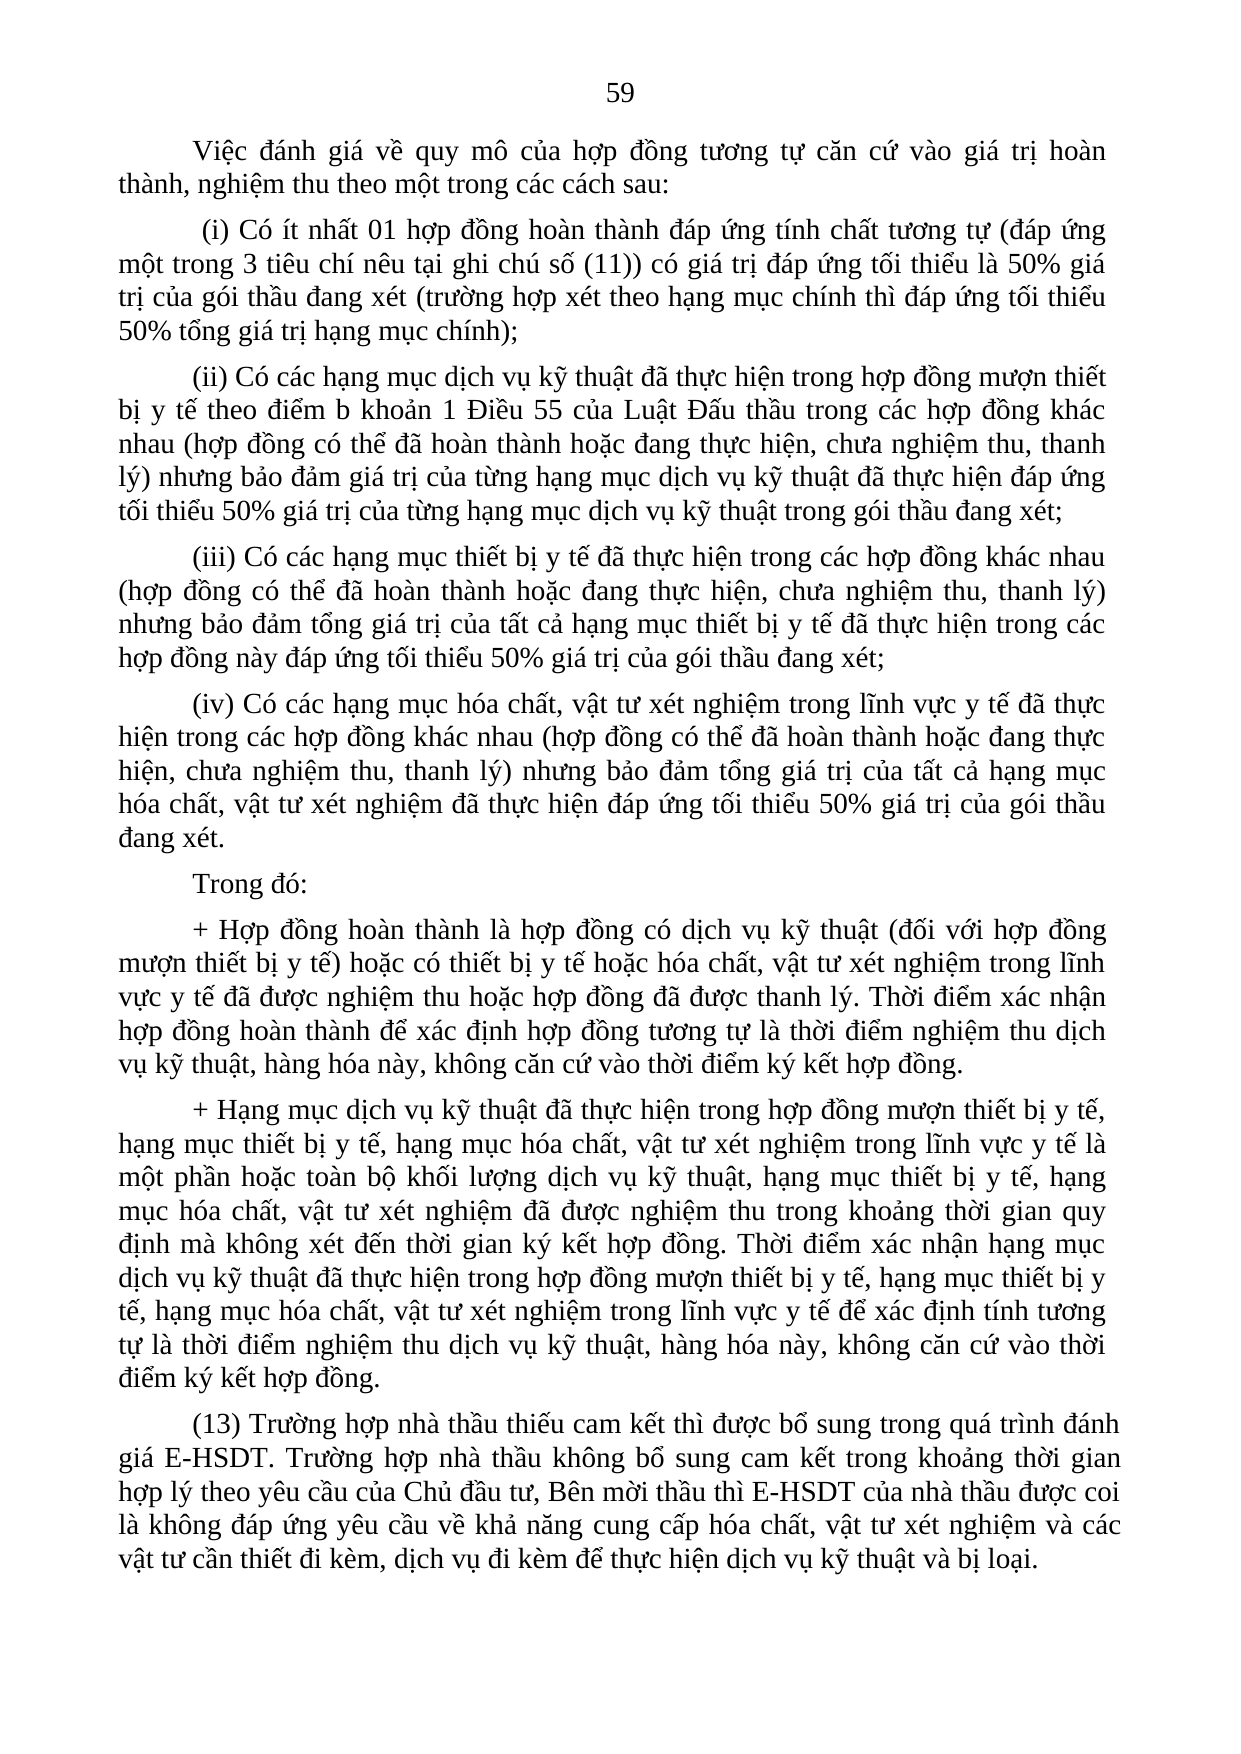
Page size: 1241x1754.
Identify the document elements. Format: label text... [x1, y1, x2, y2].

text (ii) Có các hạng mục dịch vụ kỹ thuật đã thực hiện trong hợp đồng mượn thiết bị y tế theo điểm b khoản 1 Điều 55 của Luật Đấu thầu trong các hợp đồng khác nhau (hợp đồng có thể đã hoàn thành hoặc đang thực hiện, chưa nghiệm thu, thanh lý) nhưng bảo đảm giá trị của từng hạng mục dịch vụ kỹ thuật đã thực hiện đáp ứng tối thiểu 50% giá trị của từng hạng mục dịch vụ kỹ thuật trong gói thầu đang xét; [118, 359, 1107, 527]
text (iii) Có các hạng mục thiết bị y tế đã thực hiện trong các hợp đồng khác nhau (hợp đồng có thể đã hoàn thành hoặc đang thực hiện, chưa nghiệm thu, thanh lý) nhưng bảo đảm tổng giá trị của tất cả hạng mục thiết bị y tế đã thực hiện trong các hợp đồng này đáp ứng tối thiểu 50% giá trị của gói thầu đang xét; [118, 539, 1107, 673]
text + Hợp đồng hoàn thành là hợp đồng có dịch vụ kỹ thuật (đối với hợp đồng mượn thiết bị y tế) hoặc có thiết bị y tế hoặc hóa chất, vật tư xét nghiệm trong lĩnh vực y tế đã được nghiệm thu hoặc hợp đồng đã được thanh lý. Thời điểm xác nhận hợp đồng hoàn thành để xác định hợp đồng tương tự là thời điểm nghiệm thu dịch vụ kỹ thuật, hàng hóa này, không căn cứ vào thời điểm ký kết hợp đồng. [118, 912, 1107, 1080]
text (13) Trường hợp nhà thầu thiếu cam kết thì được bổ sung trong quá trình đánh giá E-HSDT. Trường hợp nhà thầu không bổ sung cam kết trong khoảng thời gian hợp lý theo yêu cầu của Chủ đầu tư, Bên mời thầu thì E-HSDT của nhà thầu được coi là không đáp ứng yêu cầu về khả năng cung cấp hóa chất, vật tư xét nghiệm và các vật tư cần thiết đi kèm, dịch vụ đi kèm để thực hiện dịch vụ kỹ thuật và bị loại. [118, 1407, 1122, 1574]
text Trong đó: [118, 866, 1107, 899]
text + Hạng mục dịch vụ kỹ thuật đã thực hiện trong hợp đồng mượn thiết bị y tế, hạng mục thiết bị y tế, hạng mục hóa chất, vật tư xét nghiệm trong lĩnh vực y tế là một phần hoặc toàn bộ khối lượng dịch vụ kỹ thuật, hạng mục thiết bị y tế, hạng mục hóa chất, vật tư xét nghiệm đã được nghiệm thu trong khoảng thời gian quy định mà không xét đến thời gian ký kết hợp đồng. Thời điểm xác nhận hạng mục dịch vụ kỹ thuật đã thực hiện trong hợp đồng mượn thiết bị y tế, hạng mục thiết bị y tế, hạng mục hóa chất, vật tư xét nghiệm trong lĩnh vực y tế để xác định tính tương tự là thời điểm nghiệm thu dịch vụ kỹ thuật, hàng hóa này, không căn cứ vào thời điểm ký kết hợp đồng. [118, 1092, 1107, 1394]
text (i) Có ít nhất 01 hợp đồng hoàn thành đáp ứng tính chất tương tự (đáp ứng một trong 3 tiêu chí nêu tại ghi chú số (11)) có giá trị đáp ứng tối thiểu là 50% giá trị của gói thầu đang xét (trường hợp xét theo hạng mục chính thì đáp ứng tối thiểu 50% tổng giá trị hạng mục chính); [118, 212, 1107, 346]
text (iv) Có các hạng mục hóa chất, vật tư xét nghiệm trong lĩnh vực y tế đã thực hiện trong các hợp đồng khác nhau (hợp đồng có thể đã hoàn thành hoặc đang thực hiện, chưa nghiệm thu, thanh lý) nhưng bảo đảm tổng giá trị của tất cả hạng mục hóa chất, vật tư xét nghiệm đã thực hiện đáp ứng tối thiểu 50% giá trị của gói thầu đang xét. [118, 686, 1107, 853]
text Việc đánh giá về quy mô của hợp đồng tương tự căn cứ vào giá trị hoàn thành, nghiệm thu theo một trong các cách sau: [118, 133, 1107, 200]
